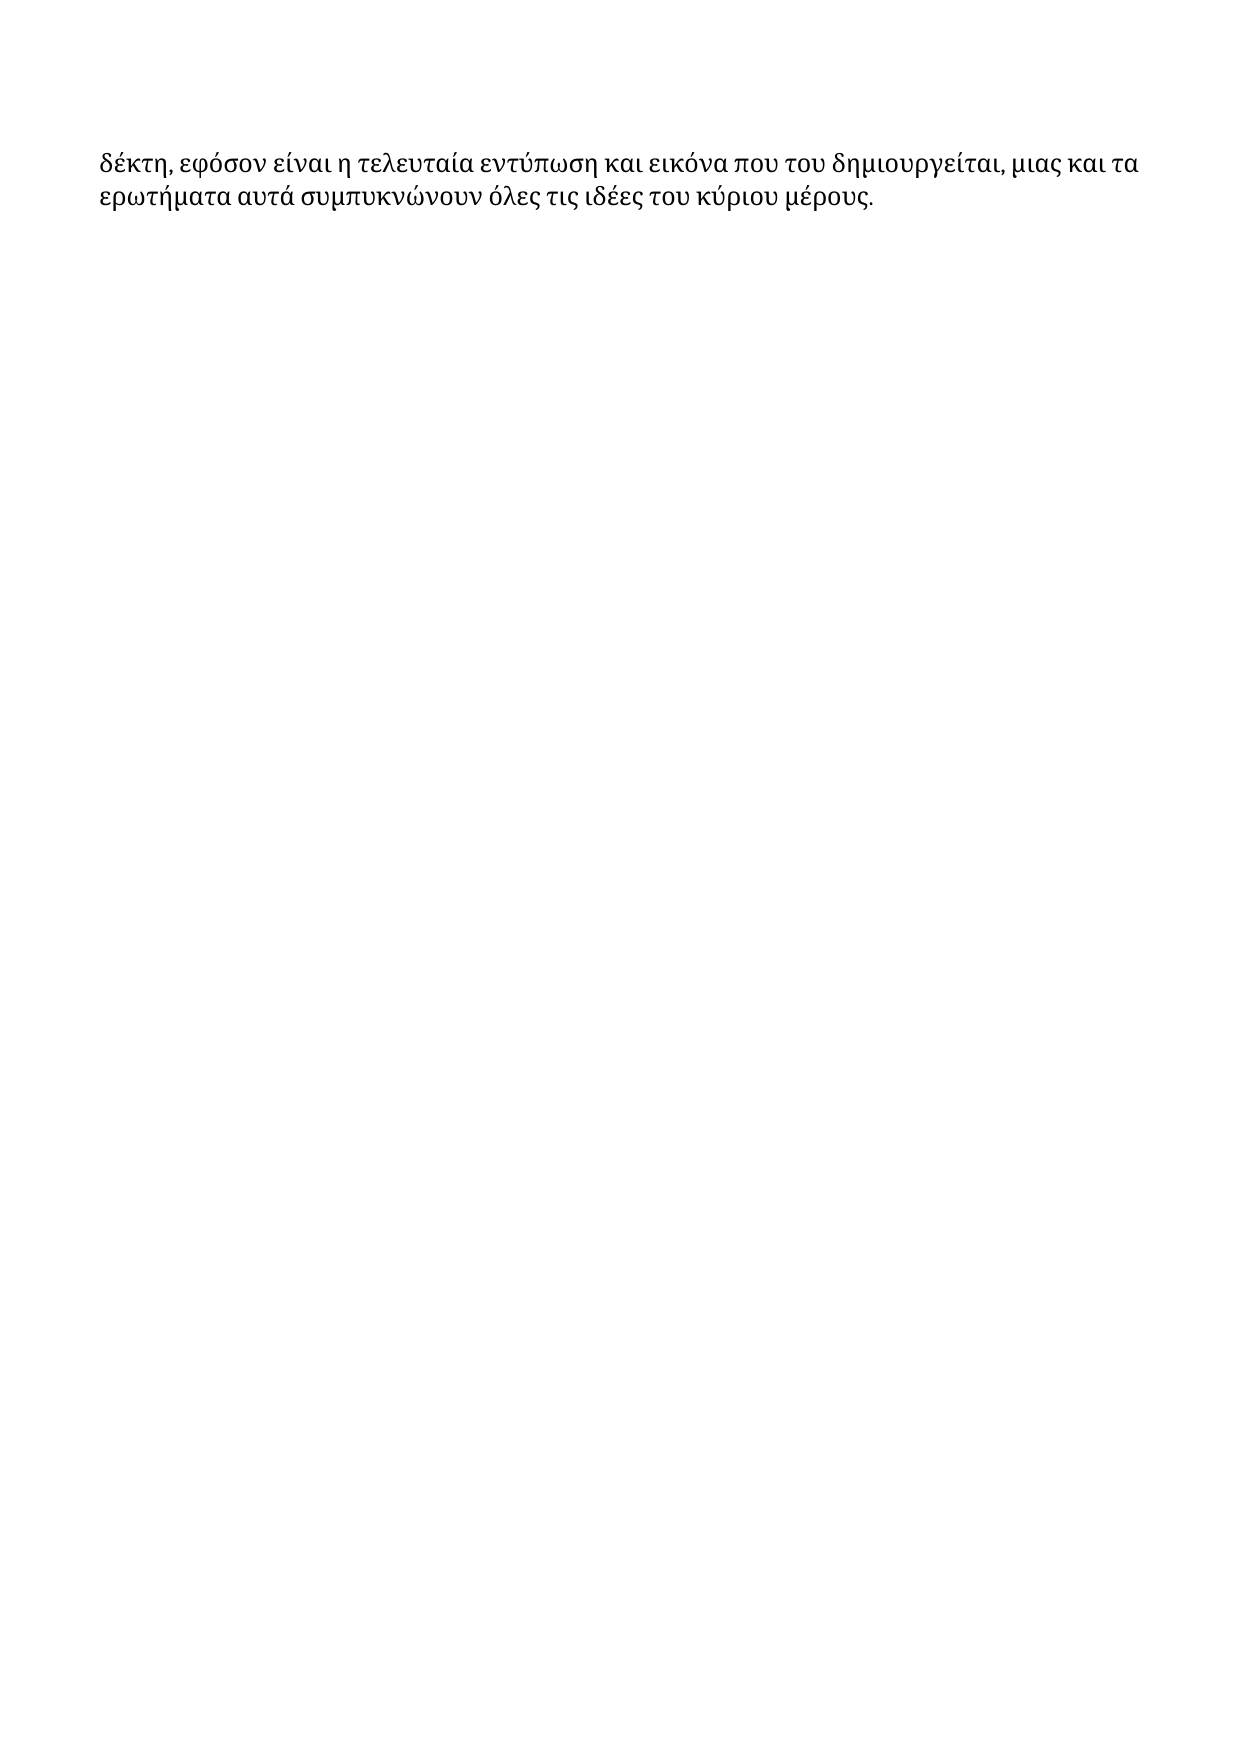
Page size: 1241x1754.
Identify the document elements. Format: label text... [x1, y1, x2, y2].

text ερωτήματα αυτά συμπυκνώνουν όλες τις ιδέες του κύριου μέρους. [99, 183, 1187, 212]
text δέκτη, εφόσον είναι η τελευταία εντύπωση και εικόνα που του δημιουργείται, μιας και τα [99, 150, 1187, 179]
